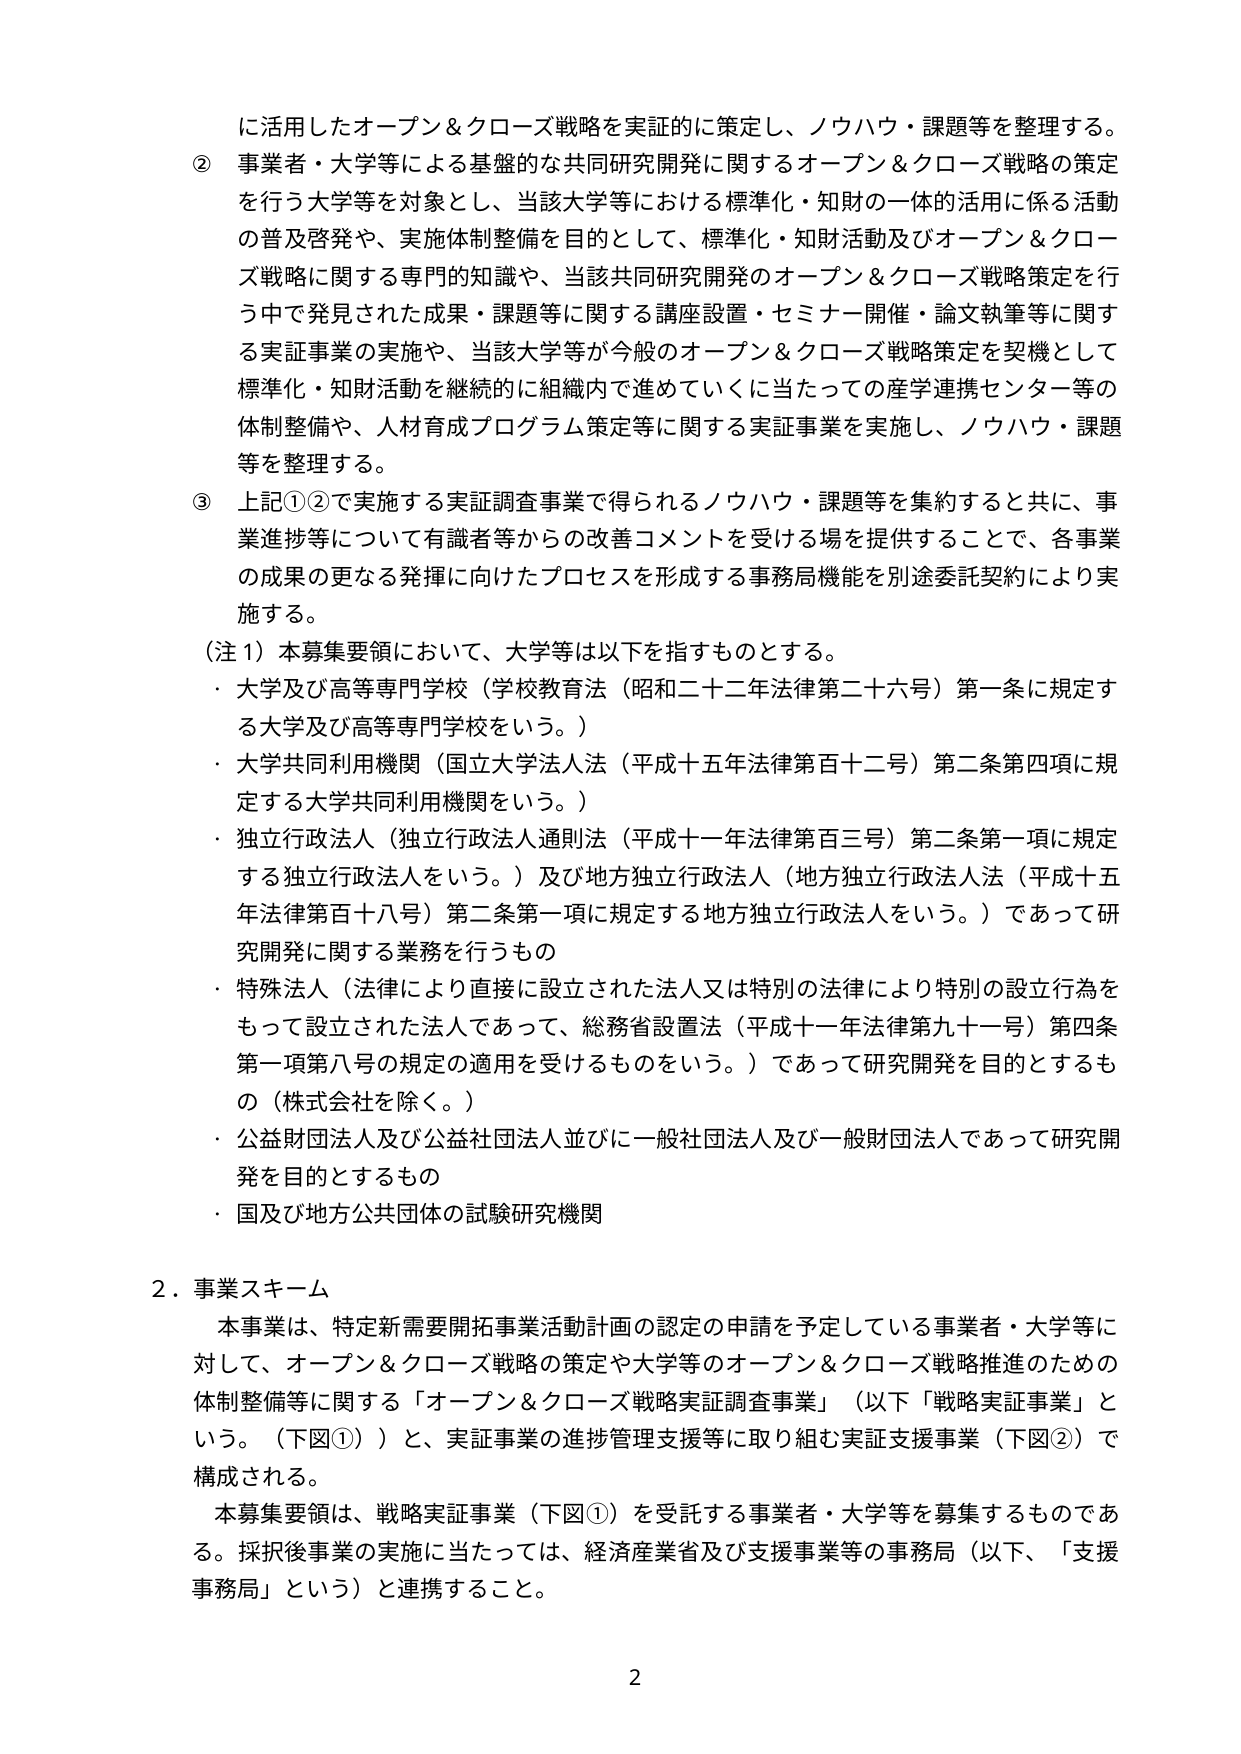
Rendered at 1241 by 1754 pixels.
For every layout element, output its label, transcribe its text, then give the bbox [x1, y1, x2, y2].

list 独立行政法人（独立行政法人通則法（平成十一年法律第百三号）第二条第一項に規定する独立行政法人をいう。）及び地方独立行政法人（地方独立行政法人法（平成十五年法律第百十八号）第二条第一項に規定する地方独立行政法人をいう。）であって研究開発に関する業務を行うもの [213, 819, 1122, 969]
list 公益財団法人及び公益社団法人並びに一般社団法人及び一般財団法人であって研究開発を目的とするもの [213, 1119, 1122, 1194]
text 本事業は、特定新需要開拓事業活動計画の認定の申請を予定している事業者・大学等に対して、オープン＆クローズ戦略の策定や大学等のオープン＆クローズ戦略推進のための体制整備等に関する「オープン＆クローズ戦略実証調査事業」（以下「戦略実証事業」という。（下図①））と、実証事業の進捗管理支援等に取り組む実証支援事業（下図②）で構成される。 [148, 1306, 1122, 1494]
text （注1）本募集要領において、大学等は以下を指すものとする。 [191, 631, 1122, 669]
subtitle ２．事業スキーム [148, 1269, 1122, 1306]
list 国及び地方公共団体の試験研究機関 [213, 1194, 1122, 1231]
list 特殊法人（法律により直接に設立された法人又は特別の法律により特別の設立行為をもって設立された法人であって、総務省設置法（平成十一年法律第九十一号）第四条第一項第八号の規定の適用を受けるものをいう。）であって研究開発を目的とするもの（株式会社を除く。） [213, 969, 1122, 1119]
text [191, 106, 1122, 144]
text ③ 上記①②で実施する実証調査事業で得られるノウハウ・課題等を集約すると共に、事業進捗等について有識者等からの改善コメントを受ける場を提供することで、各事業の成果の更なる発揮に向けたプロセスを形成する事務局機能を別途委託契約により実施する。 [191, 481, 1122, 631]
list 大学共同利用機関（国立大学法人法（平成十五年法律第百十二号）第二条第四項に規定する大学共同利用機関をいう。） [213, 744, 1122, 819]
text ② 事業者・大学等による基盤的な共同研究開発に関するオープン＆クローズ戦略の策定を行う大学等を対象とし、当該大学等における標準化・知財の一体的活用に係る活動の普及啓発や、実施体制整備を目的として、標準化・知財活動及びオープン＆クローズ戦略に関する専門的知識や、当該共同研究開発のオープン＆クローズ戦略策定を行う中で発見された成果・課題等に関する講座設置・セミナー開催・論文執筆等に関する実証事業の実施や、当該大学等が今般のオープン＆クローズ戦略策定を契機として標準化・知財活動を継続的に組織内で進めていくに当たっての産学連携センター等の体制整備や、人材育成プログラム策定等に関する実証事業を実施し、ノウハウ・課題等を整理する。 [191, 144, 1122, 481]
text 本募集要領は、戦略実証事業（下図①）を受託する事業者・大学等を募集するものである。採択後事業の実施に当たっては、経済産業省及び支援事業等の事務局（以下、「支援事務局」という）と連携すること。 [191, 1494, 1122, 1606]
list 大学及び高等専門学校（学校教育法（昭和二十二年法律第二十六号）第一条に規定する大学及び高等専門学校をいう。） [213, 669, 1122, 744]
